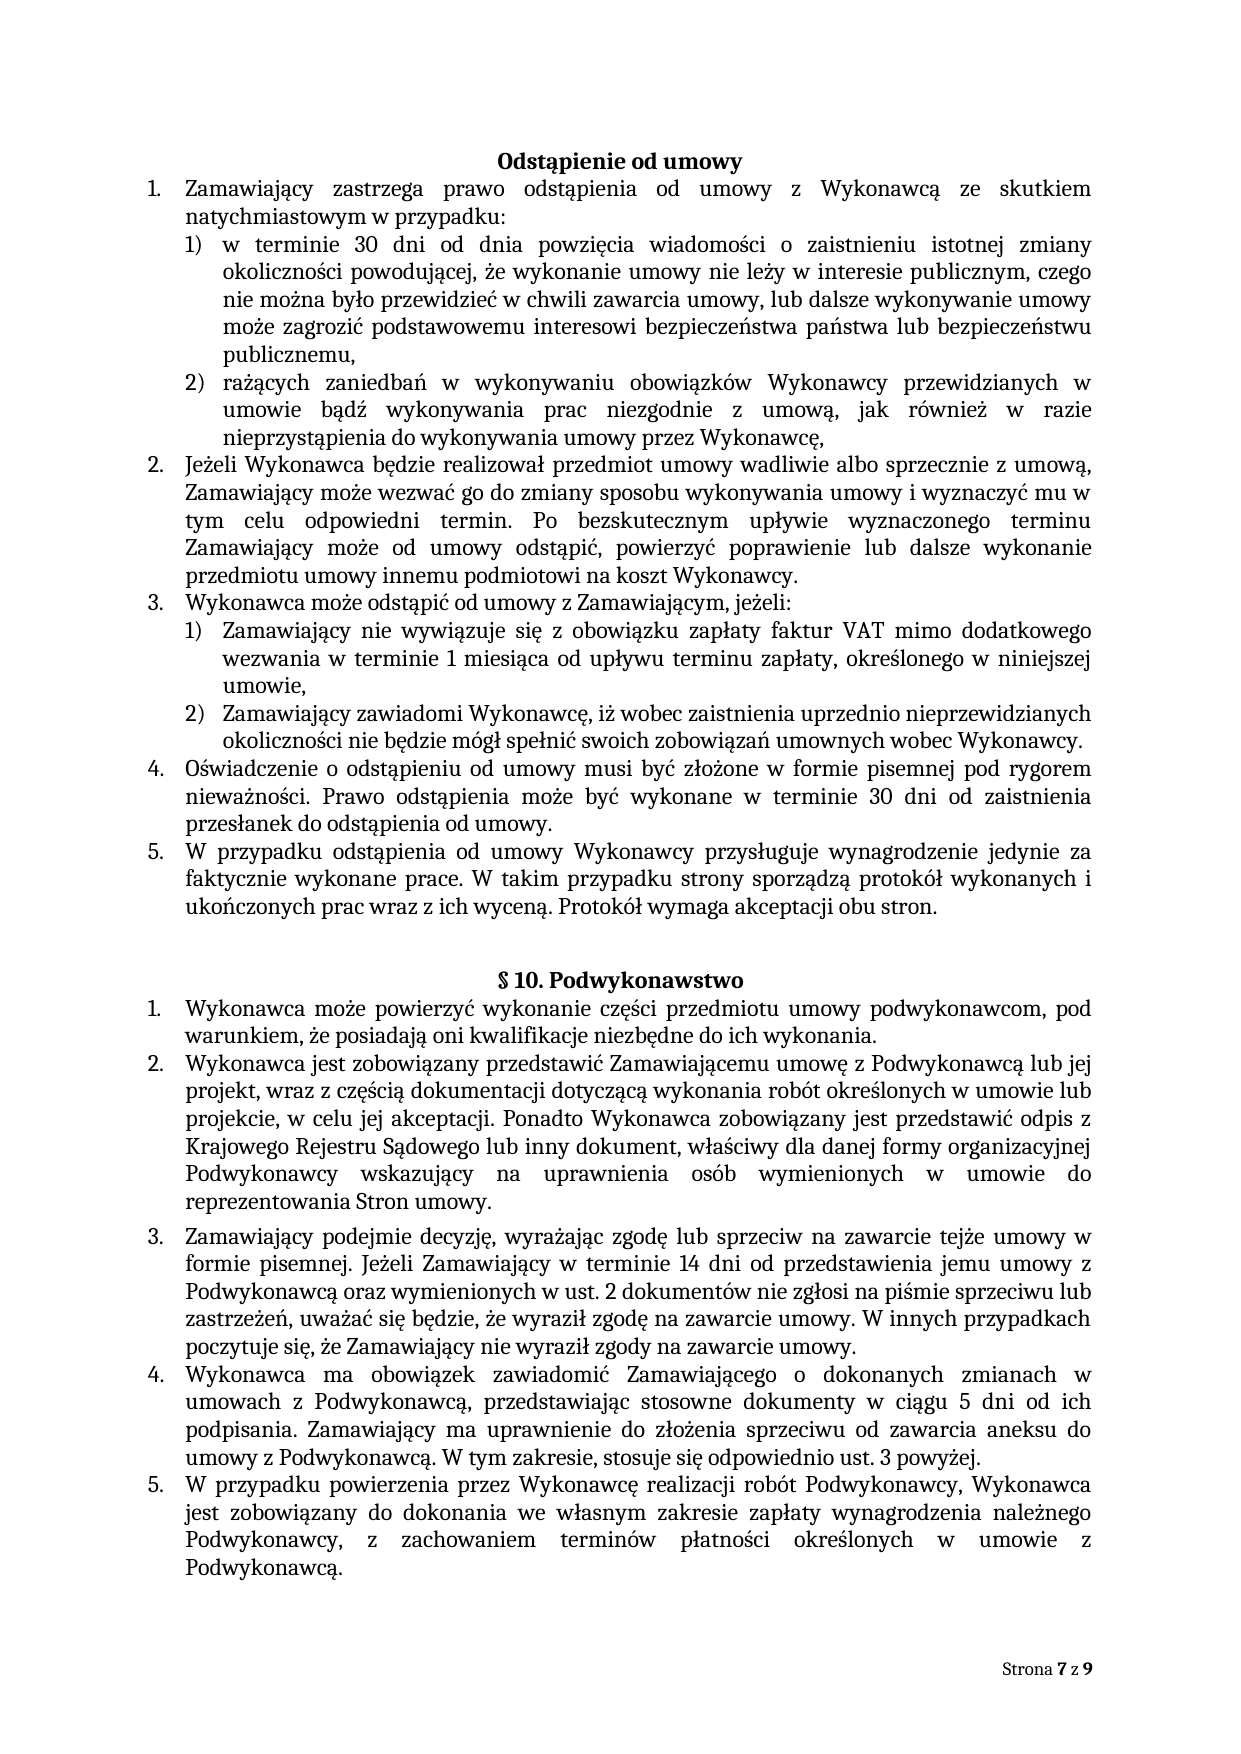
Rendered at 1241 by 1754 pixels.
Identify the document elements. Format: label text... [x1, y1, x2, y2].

list Zamawiający podejmie decyzję, wyrażając zgodę lub sprzeciw na zawarcie tejże umowy w formie pisemnej. Jeżeli Zamawiający w terminie 14 dni od przedstawienia jemu umowy z Podwykonawcą oraz wymienionych w ust. 2 dokumentów nie zgłosi na piśmie sprzeciwu lub zastrzeżeń, uważać się będzie, że wyraził zgodę na zawarcie umowy. W innych przypadkach poczytuje się, że Zamawiający nie wyraził zgody na zawarcie umowy. [148, 1222, 1093, 1361]
list Wykonawca jest zobowiązany przedstawić Zamawiającemu umowę z Podwykonawcą lub jej projekt, wraz z częścią dokumentacji dotyczącą wykonania robót określonych w umowie lub projekcie, w celu jej akceptacji. Ponadto Wykonawca zobowiązany jest przedstawić odpis z Krajowego Rejestru Sądowego lub inny dokument, właściwy dla danej formy organizacyjnej Podwykonawcy wskazujący na uprawnienia osób wymienionych w umowie do reprezentowania Stron umowy. [148, 1050, 1093, 1215]
text Odstąpienie od umowy [148, 148, 1093, 175]
list rażących zaniedbań w wykonywaniu obowiązków Wykonawcy przewidzianych w umowie bądź wykonywania prac niezgodnie z umową, jak również w razie nieprzystąpienia do wykonywania umowy przez Wykonawcę, [185, 368, 1093, 451]
list Oświadczenie o odstąpieniu od umowy musi być złożone w formie pisemnej pod rygorem nieważności. Prawo odstąpienia może być wykonane w terminie 30 dni od zaistnienia przesłanek do odstąpienia od umowy. [148, 755, 1093, 838]
list Wykonawca ma obowiązek zawiadomić Zamawiającego o dokonanych zmianach w umowach z Podwykonawcą, przedstawiając stosowne dokumenty w ciągu 5 dni od ich podpisania. Zamawiający ma uprawnienie do złożenia sprzeciwu od zawarcia aneksu do umowy z Podwykonawcą. W tym zakresie, stosuje się odpowiednio ust. 3 powyżej. [148, 1361, 1093, 1471]
list Jeżeli Wykonawca będzie realizował przedmiot umowy wadliwie albo sprzecznie z umową, Zamawiający może wezwać go do zmiany sposobu wykonywania umowy i wyznaczyć mu w tym celu odpowiedni termin. Po bezskutecznym upływie wyznaczonego terminu Zamawiający może od umowy odstąpić, powierzyć poprawienie lub dalsze wykonanie przedmiotu umowy innemu podmiotowi na koszt Wykonawcy. [148, 451, 1093, 589]
list Wykonawca może odstąpić od umowy z Zamawiającym, jeżeli: [148, 589, 1093, 617]
list Zamawiający zastrzega prawo odstąpienia od umowy z Wykonawcą ze skutkiem natychmiastowym w przypadku: [148, 175, 1093, 230]
list Zamawiający zawiadomi Wykonawcę, iż wobec zaistnienia uprzednio nieprzewidzianych okoliczności nie będzie mógł spełnić swoich zobowiązań umownych wobec Wykonawcy. [185, 700, 1093, 755]
list Wykonawca może powierzyć wykonanie części przedmiotu umowy podwykonawcom, pod warunkiem, że posiadają oni kwalifikacje niezbędne do ich wykonania. [148, 994, 1093, 1050]
list w terminie 30 dni od dnia powzięcia wiadomości o zaistnieniu istotnej zmiany okoliczności powodującej, że wykonanie umowy nie leży w interesie publicznym, czego nie można było przewidzieć w chwili zawarcia umowy, lub dalsze wykonywanie umowy może zagrozić podstawowemu interesowi bezpieczeństwa państwa lub bezpieczeństwu publicznemu, [185, 230, 1093, 368]
list Zamawiający nie wywiązuje się z obowiązku zapłaty faktur VAT mimo dodatkowego wezwania w terminie 1 miesiąca od upływu terminu zapłaty, określonego w niniejszej umowie, [185, 617, 1093, 700]
text § 10. Podwykonawstwo [148, 967, 1093, 994]
list W przypadku odstąpienia od umowy Wykonawcy przysługuje wynagrodzenie jedynie za faktycznie wykonane prace. W takim przypadku strony sporządzą protokół wykonanych i ukończonych prac wraz z ich wyceną. Protokół wymaga akceptacji obu stron. [148, 838, 1093, 921]
list W przypadku powierzenia przez Wykonawcę realizacji robót Podwykonawcy, Wykonawca jest zobowiązany do dokonania we własnym zakresie zapłaty wynagrodzenia należnego Podwykonawcy, z zachowaniem terminów płatności określonych w umowie z Podwykonawcą. [148, 1471, 1093, 1581]
